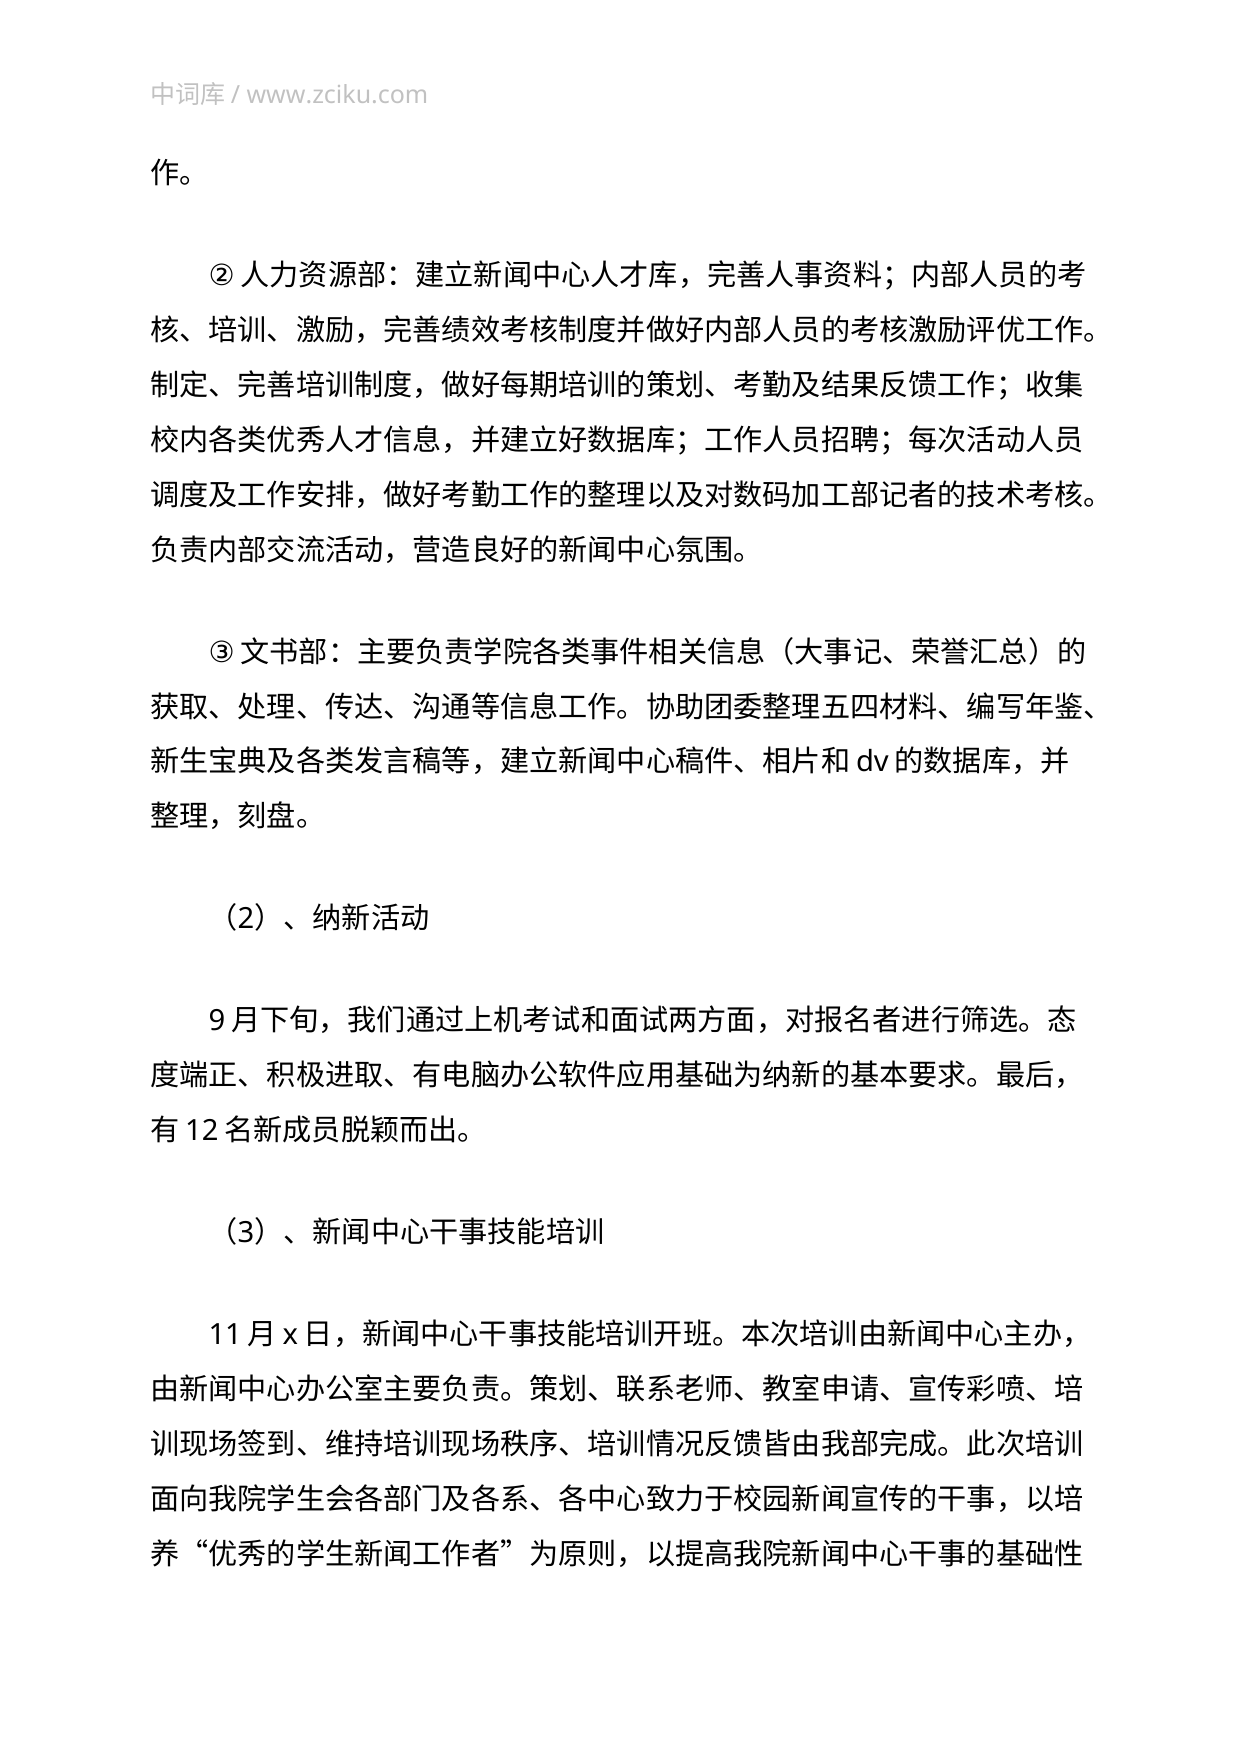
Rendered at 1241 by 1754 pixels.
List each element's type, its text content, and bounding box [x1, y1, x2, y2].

text （3）、新闻中心干事技能培训 [150, 1209, 1090, 1251]
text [150, 150, 1090, 192]
text ②人力资源部：建立新闻中心人才库，完善人事资料；内部人员的考核、培训、激励，完善绩效考核制度并做好内部人员的考核激励评优工作。制定、完善培训制度，做好每期培训的策划、考勤及结果反馈工作；收集校内各类优秀人才信息，并建立好数据库；工作人员招聘；每次活动人员调度及工作安排，做好考勤工作的整理以及对数码加工部记者的技术考核。负责内部交流活动，营造良好的新闻中心氛围。 [150, 252, 1090, 569]
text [150, 1311, 1090, 1573]
text ③文书部：主要负责学院各类事件相关信息（大事记、荣誉汇总）的获取、处理、传达、沟通等信息工作。协助团委整理五四材料、编写年鉴、新生宝典及各类发言稿等，建立新闻中心稿件、相片和dv的数据库，并整理，刻盘。 [150, 628, 1090, 835]
text 9月下旬，我们通过上机考试和面试两方面，对报名者进行筛选。态度端正、积极进取、有电脑办公软件应用基础为纳新的基本要求。最后，有12名新成员脱颖而出。 [150, 997, 1090, 1149]
text （2）、纳新活动 [150, 895, 1090, 937]
